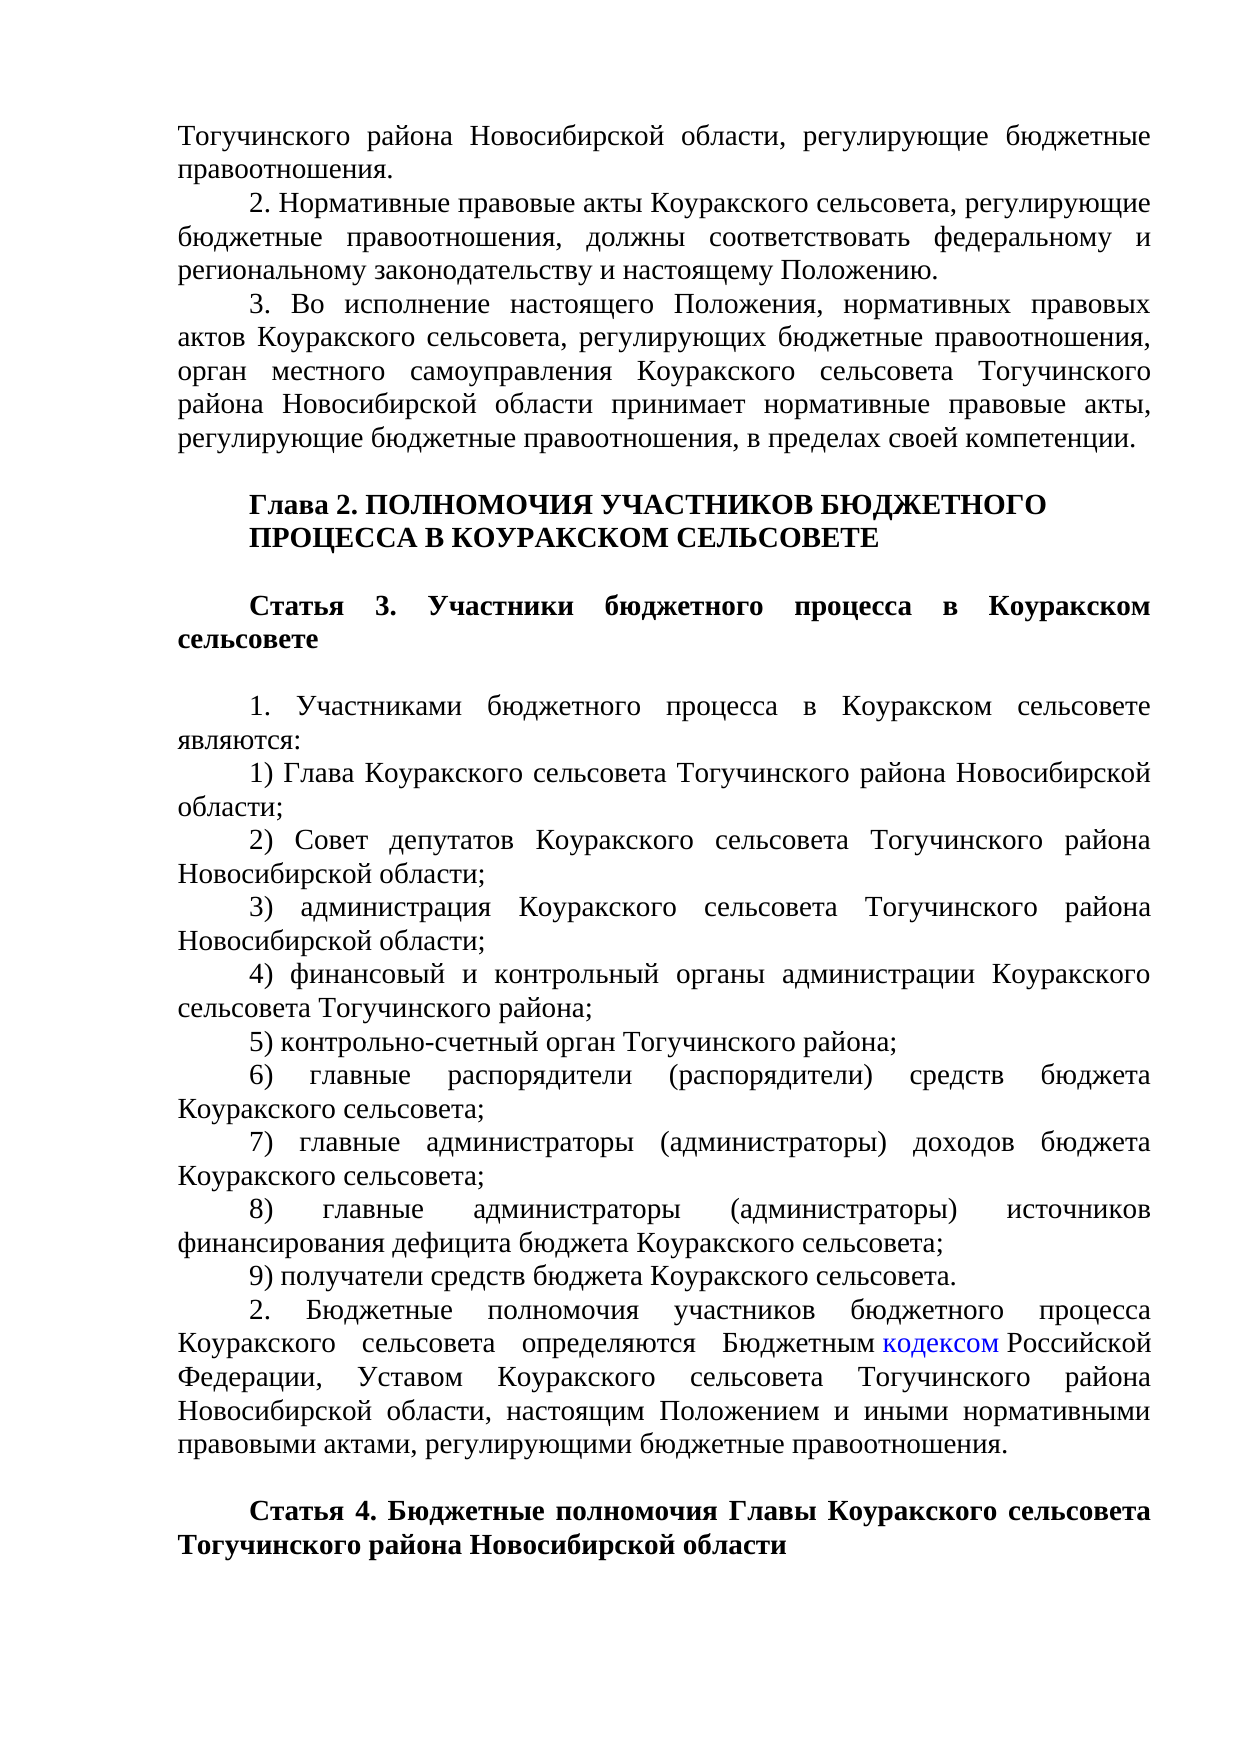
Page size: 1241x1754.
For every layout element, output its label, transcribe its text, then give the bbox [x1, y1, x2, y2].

text Статья 4. Бюджетные полномочия Главы Коуракского сельсовета Тогучинского района Новосибирской области [177, 1493, 1152, 1560]
text 1) Глава Коуракского сельсовета Тогучинского района Новосибирской области; [177, 755, 1152, 822]
text 7) главные администраторы (администраторы) доходов бюджета Коуракского сельсовета; [177, 1124, 1152, 1191]
text 4) финансовый и контрольный органы администрации Коуракского сельсовета Тогучинского района; [177, 957, 1152, 1024]
text Глава 2. ПОЛНОМОЧИЯ УЧАСТНИКОВ БЮДЖЕТНОГО [177, 487, 1152, 521]
text 6) главные распорядители (распорядители) средств бюджета Коуракского сельсовета; [177, 1057, 1152, 1124]
text 1. Участниками бюджетного процесса в Коуракском сельсовете являются: [177, 688, 1152, 755]
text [177, 118, 1152, 185]
text 2) Совет депутатов Коуракского сельсовета Тогучинского района Новосибирской области; [177, 822, 1152, 889]
text 5) контрольно-счетный орган Тогучинского района; [177, 1024, 1152, 1057]
text 2. Нормативные правовые акты Коуракского сельсовета, регулирующие бюджетные правоотношения, должны соответствовать федеральному и региональному законодательству и настоящему Положению. [177, 185, 1152, 286]
text ПРОЦЕССА В КОУРАКСКОМ СЕЛЬСОВЕТЕ [177, 521, 1152, 554]
text 9) получатели средств бюджета Коуракского сельсовета. [177, 1258, 1152, 1292]
text 3) администрация Коуракского сельсовета Тогучинского района Новосибирской области; [177, 889, 1152, 957]
text 3. Во исполнение настоящего Положения, нормативных правовых актов Коуракского сельсовета, регулирующих бюджетные правоотношения, орган местного самоуправления Коуракского сельсовета Тогучинского района Новосибирской области принимает нормативные правовые акты, регулирующие бюджетные правоотношения, в пределах своей компетенции. [177, 286, 1152, 453]
text Статья 3. Участники бюджетного процесса в Коуракском сельсовете [177, 588, 1152, 655]
text 2. Бюджетные полномочия участников бюджетного процесса Коуракского сельсовета определяются Бюджетным кодексом Российской Федерации, Уставом Коуракского сельсовета Тогучинского района Новосибирской области, настоящим Положением и иными нормативными правовыми актами, регулирующими бюджетные правоотношения. [177, 1292, 1152, 1460]
text 8) главные администраторы (администраторы) источников финансирования дефицита бюджета Коуракского сельсовета; [177, 1191, 1152, 1258]
